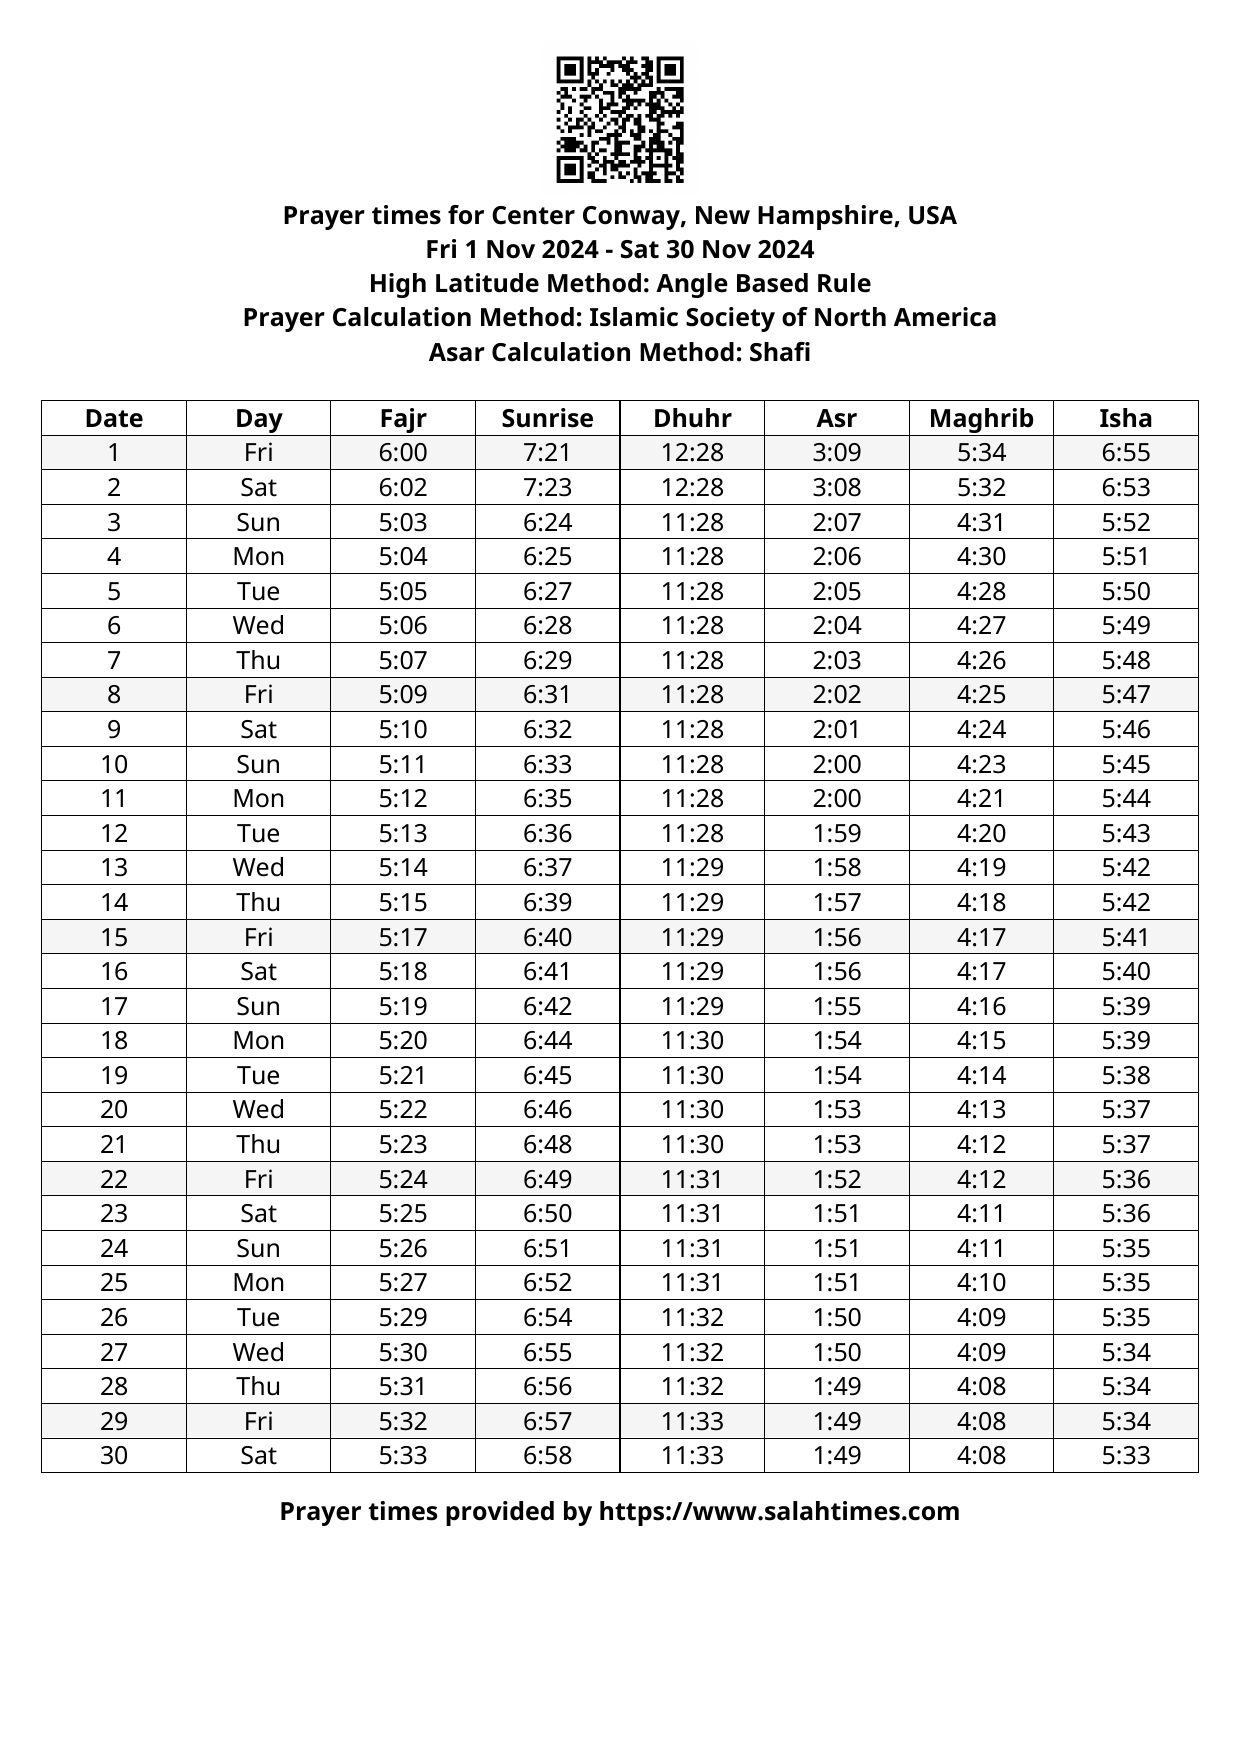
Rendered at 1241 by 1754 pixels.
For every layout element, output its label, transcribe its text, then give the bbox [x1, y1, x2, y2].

table_cell Sat [187, 470, 330, 504]
table_cell 5:05 [331, 574, 475, 607]
table_cell 5:04 [331, 539, 475, 573]
text Prayer times for Center Conway, New Hampshire, USA [42, 198, 1198, 232]
table_cell 11:31 [621, 1266, 764, 1299]
table_cell 2:05 [765, 574, 909, 607]
table_cell 16 [42, 954, 186, 988]
table_cell 6:27 [476, 574, 619, 607]
table_cell 5:39 [1054, 1024, 1198, 1057]
table_cell 1:56 [765, 920, 909, 953]
table_cell 1:51 [765, 1266, 909, 1299]
table_cell 5:49 [1054, 609, 1198, 642]
table_cell Fri [187, 1162, 330, 1195]
table_cell 4:18 [910, 885, 1053, 919]
table_cell 2:04 [765, 609, 909, 642]
table_cell 5:33 [1054, 1439, 1198, 1472]
table_cell 1 [42, 436, 186, 469]
table_cell 5:24 [331, 1162, 475, 1195]
table_cell 5:33 [331, 1439, 475, 1472]
table_cell 6:40 [476, 920, 619, 953]
table_cell 19 [42, 1058, 186, 1092]
table_cell 1:57 [765, 885, 909, 919]
table_cell 6:35 [476, 781, 619, 815]
table_cell 5:31 [331, 1369, 475, 1403]
table_cell 11:28 [621, 747, 764, 780]
table_cell 1:50 [765, 1335, 909, 1368]
table_cell Wed [187, 851, 330, 884]
table_cell 2:07 [765, 505, 909, 538]
table_cell 12 [42, 816, 186, 849]
table_cell 4:08 [910, 1369, 1053, 1403]
table_cell 11:28 [621, 643, 764, 677]
table_cell 5:39 [1054, 989, 1198, 1022]
table_cell 18 [42, 1024, 186, 1057]
table_cell 15 [42, 920, 186, 953]
table_cell 6 [42, 609, 186, 642]
table_cell 11:33 [621, 1439, 764, 1472]
table_cell Wed [187, 1093, 330, 1126]
table_cell Wed [187, 1335, 330, 1368]
table_header Dhuhr [621, 401, 764, 434]
table_cell 2:00 [765, 747, 909, 780]
table_cell 5:23 [331, 1127, 475, 1161]
table_cell 11:31 [621, 1231, 764, 1264]
table_cell 4:13 [910, 1093, 1053, 1126]
text Prayer Calculation Method: Islamic Society of North America [42, 300, 1198, 334]
table_cell 13 [42, 851, 186, 884]
table_cell Fri [187, 1404, 330, 1437]
table_cell 14 [42, 885, 186, 919]
table_cell 6:41 [476, 954, 619, 988]
table_cell 5:13 [331, 816, 475, 849]
table_cell 4:17 [910, 954, 1053, 988]
table_cell 5:41 [1054, 920, 1198, 953]
table_cell 3:08 [765, 470, 909, 504]
table_cell 2 [42, 470, 186, 504]
table_cell 11:28 [621, 678, 764, 711]
table_header Day [187, 401, 330, 434]
table_cell 6:55 [476, 1335, 619, 1368]
table_cell 6:51 [476, 1231, 619, 1264]
text Prayer times provided by https://www.salahtimes.com [42, 1494, 1198, 1528]
table_cell 5:38 [1054, 1058, 1198, 1092]
table_cell 5:07 [331, 643, 475, 677]
table_header Asr [765, 401, 909, 434]
text High Latitude Method: Angle Based Rule [42, 266, 1198, 300]
table_cell Tue [187, 1300, 330, 1334]
text Fri 1 Nov 2024 - Sat 30 Nov 2024 [42, 232, 1198, 266]
table_cell 17 [42, 989, 186, 1022]
table_cell 2:06 [765, 539, 909, 573]
table_cell 11:31 [621, 1196, 764, 1230]
table_cell 5:42 [1054, 885, 1198, 919]
table_cell Fri [187, 920, 330, 953]
table_cell 1:51 [765, 1196, 909, 1230]
table_cell 6:42 [476, 989, 619, 1022]
table_cell 5:21 [331, 1058, 475, 1092]
table_cell 6:29 [476, 643, 619, 677]
table_cell 1:51 [765, 1231, 909, 1264]
table_cell Tue [187, 816, 330, 849]
table_cell 1:52 [765, 1162, 909, 1195]
table_cell 6:25 [476, 539, 619, 573]
table_cell 8 [42, 678, 186, 711]
table_cell 1:50 [765, 1300, 909, 1334]
table_cell 5:10 [331, 712, 475, 746]
table_cell 30 [42, 1439, 186, 1472]
table_cell 6:00 [331, 436, 475, 469]
table_cell 4:23 [910, 747, 1053, 780]
table_cell Sun [187, 989, 330, 1022]
table_cell 5:36 [1054, 1162, 1198, 1195]
table_cell 23 [42, 1196, 186, 1230]
table_cell 5:52 [1054, 505, 1198, 538]
table_cell 1:54 [765, 1024, 909, 1057]
table_cell 11:28 [621, 505, 764, 538]
table_cell 4 [42, 539, 186, 573]
table_cell 12:28 [621, 436, 764, 469]
table_cell 1:49 [765, 1369, 909, 1403]
table_cell Fri [187, 678, 330, 711]
table_cell 5:40 [1054, 954, 1198, 988]
table_cell 5:32 [331, 1404, 475, 1437]
table_cell 4:14 [910, 1058, 1053, 1092]
table_cell 2:00 [765, 781, 909, 815]
table_cell 11:29 [621, 885, 764, 919]
table_cell 4:11 [910, 1196, 1053, 1230]
table_cell 27 [42, 1335, 186, 1368]
table_cell 7:21 [476, 436, 619, 469]
table_cell 1:49 [765, 1439, 909, 1472]
table_cell 7 [42, 643, 186, 677]
table_cell Mon [187, 1024, 330, 1057]
table_cell 6:54 [476, 1300, 619, 1334]
table_cell 4:28 [910, 574, 1053, 607]
table_cell 11:28 [621, 781, 764, 815]
table_cell 11:28 [621, 816, 764, 849]
table_cell 4:10 [910, 1266, 1053, 1299]
table_header Maghrib [910, 401, 1053, 434]
picture [542, 41, 699, 198]
table_cell 1:54 [765, 1058, 909, 1092]
table_cell 6:31 [476, 678, 619, 711]
table_cell 1:55 [765, 989, 909, 1022]
table_cell Sat [187, 954, 330, 988]
table_cell Wed [187, 609, 330, 642]
table_cell 4:21 [910, 781, 1053, 815]
table_cell 1:59 [765, 816, 909, 849]
table_cell 6:57 [476, 1404, 619, 1437]
table_cell 4:17 [910, 920, 1053, 953]
table_cell 9 [42, 712, 186, 746]
table_cell 4:11 [910, 1231, 1053, 1264]
table_cell 6:50 [476, 1196, 619, 1230]
table_cell 6:33 [476, 747, 619, 780]
table_cell 5:34 [1054, 1335, 1198, 1368]
table_cell 11:30 [621, 1127, 764, 1161]
table_cell 5:46 [1054, 712, 1198, 746]
table_cell 4:19 [910, 851, 1053, 884]
table_cell 11:28 [621, 574, 764, 607]
table_cell Sun [187, 1231, 330, 1264]
table_cell 6:56 [476, 1369, 619, 1403]
table_cell 6:44 [476, 1024, 619, 1057]
table_cell 6:58 [476, 1439, 619, 1472]
table_header Sunrise [476, 401, 619, 434]
table_cell 5:12 [331, 781, 475, 815]
table_cell 6:37 [476, 851, 619, 884]
table_cell 29 [42, 1404, 186, 1437]
table_cell 5:48 [1054, 643, 1198, 677]
table_header Isha [1054, 401, 1198, 434]
table_cell 5:34 [1054, 1369, 1198, 1403]
table_cell 3 [42, 505, 186, 538]
table_cell 4:12 [910, 1127, 1053, 1161]
table_cell 5:47 [1054, 678, 1198, 711]
table_cell Thu [187, 1369, 330, 1403]
text Asar Calculation Method: Shafi [42, 334, 1198, 368]
table_cell 5:44 [1054, 781, 1198, 815]
table_cell 4:26 [910, 643, 1053, 677]
table_cell 11:30 [621, 1024, 764, 1057]
table_cell 2:03 [765, 643, 909, 677]
table_cell 6:45 [476, 1058, 619, 1092]
table_cell 4:12 [910, 1162, 1053, 1195]
table_cell 1:56 [765, 954, 909, 988]
table_cell 4:27 [910, 609, 1053, 642]
table_cell 5:18 [331, 954, 475, 988]
table_cell 6:52 [476, 1266, 619, 1299]
table_cell 2:02 [765, 678, 909, 711]
table_cell 5:45 [1054, 747, 1198, 780]
table_cell 22 [42, 1162, 186, 1195]
table_cell 4:16 [910, 989, 1053, 1022]
table_cell 5:35 [1054, 1231, 1198, 1264]
table_cell 5:36 [1054, 1196, 1198, 1230]
table_header Date [42, 401, 186, 434]
table_cell 6:32 [476, 712, 619, 746]
table_cell 3:09 [765, 436, 909, 469]
table_cell 5:37 [1054, 1093, 1198, 1126]
table_cell 11:29 [621, 920, 764, 953]
table_cell 4:24 [910, 712, 1053, 746]
table_cell Thu [187, 643, 330, 677]
table_cell 7:23 [476, 470, 619, 504]
table_cell 11:32 [621, 1335, 764, 1368]
table_cell 5:34 [1054, 1404, 1198, 1437]
table_cell Thu [187, 885, 330, 919]
table_cell 5:42 [1054, 851, 1198, 884]
table_cell 21 [42, 1127, 186, 1161]
table_cell 5:35 [1054, 1300, 1198, 1334]
table_cell 4:30 [910, 539, 1053, 573]
table_cell 5:29 [331, 1300, 475, 1334]
table_cell 4:08 [910, 1439, 1053, 1472]
table_cell 6:49 [476, 1162, 619, 1195]
table_cell 5:34 [910, 436, 1053, 469]
table_cell 12:28 [621, 470, 764, 504]
table_cell 6:24 [476, 505, 619, 538]
table_cell 6:28 [476, 609, 619, 642]
table_cell Fri [187, 436, 330, 469]
table_cell 4:25 [910, 678, 1053, 711]
table_cell Tue [187, 1058, 330, 1092]
table_cell 1:58 [765, 851, 909, 884]
table_cell 11 [42, 781, 186, 815]
table_cell 4:09 [910, 1300, 1053, 1334]
table_cell 4:09 [910, 1335, 1053, 1368]
table_cell 6:48 [476, 1127, 619, 1161]
table_cell 5:51 [1054, 539, 1198, 573]
table_cell 1:53 [765, 1093, 909, 1126]
table_cell 11:29 [621, 954, 764, 988]
table_cell 5 [42, 574, 186, 607]
table_cell 5:14 [331, 851, 475, 884]
table_cell 5:20 [331, 1024, 475, 1057]
table_cell 28 [42, 1369, 186, 1403]
table_cell 6:39 [476, 885, 619, 919]
table_cell 11:30 [621, 1093, 764, 1126]
table_cell 11:33 [621, 1404, 764, 1437]
table_cell 5:15 [331, 885, 475, 919]
table_cell 1:53 [765, 1127, 909, 1161]
table_cell 5:17 [331, 920, 475, 953]
table_cell 5:25 [331, 1196, 475, 1230]
table_cell 20 [42, 1093, 186, 1126]
table_cell 4:15 [910, 1024, 1053, 1057]
table_cell 5:35 [1054, 1266, 1198, 1299]
table_cell 5:43 [1054, 816, 1198, 849]
table_cell 6:53 [1054, 470, 1198, 504]
table_cell 11:30 [621, 1058, 764, 1092]
table_cell 25 [42, 1266, 186, 1299]
table_cell 4:31 [910, 505, 1053, 538]
table_cell 11:28 [621, 539, 764, 573]
table_cell Sun [187, 505, 330, 538]
table_cell 11:29 [621, 851, 764, 884]
table_cell 10 [42, 747, 186, 780]
table_cell 5:03 [331, 505, 475, 538]
table_cell 5:50 [1054, 574, 1198, 607]
table_cell Sat [187, 1196, 330, 1230]
table_cell 5:11 [331, 747, 475, 780]
table_cell 1:49 [765, 1404, 909, 1437]
table_cell 5:37 [1054, 1127, 1198, 1161]
table_header Fajr [331, 401, 475, 434]
table_cell 5:22 [331, 1093, 475, 1126]
table_cell 11:32 [621, 1369, 764, 1403]
table_cell Sun [187, 747, 330, 780]
table_cell Mon [187, 1266, 330, 1299]
table_cell 24 [42, 1231, 186, 1264]
table_cell 6:02 [331, 470, 475, 504]
table_cell 5:32 [910, 470, 1053, 504]
table_cell 6:36 [476, 816, 619, 849]
table_cell Tue [187, 574, 330, 607]
table_cell 11:28 [621, 712, 764, 746]
table_cell 4:08 [910, 1404, 1053, 1437]
table_cell Sat [187, 1439, 330, 1472]
table_cell 2:01 [765, 712, 909, 746]
table_cell 6:46 [476, 1093, 619, 1126]
table_cell Thu [187, 1127, 330, 1161]
table_cell 11:32 [621, 1300, 764, 1334]
table_cell 5:30 [331, 1335, 475, 1368]
table_cell 26 [42, 1300, 186, 1334]
table_cell 5:09 [331, 678, 475, 711]
table_cell 11:31 [621, 1162, 764, 1195]
table_cell 5:19 [331, 989, 475, 1022]
table_cell 5:26 [331, 1231, 475, 1264]
table_cell 11:28 [621, 609, 764, 642]
table_cell 11:29 [621, 989, 764, 1022]
table_cell 5:06 [331, 609, 475, 642]
table_cell Mon [187, 539, 330, 573]
table_cell Mon [187, 781, 330, 815]
table_cell 5:27 [331, 1266, 475, 1299]
table_cell 6:55 [1054, 436, 1198, 469]
table_cell 4:20 [910, 816, 1053, 849]
table_cell Sat [187, 712, 330, 746]
